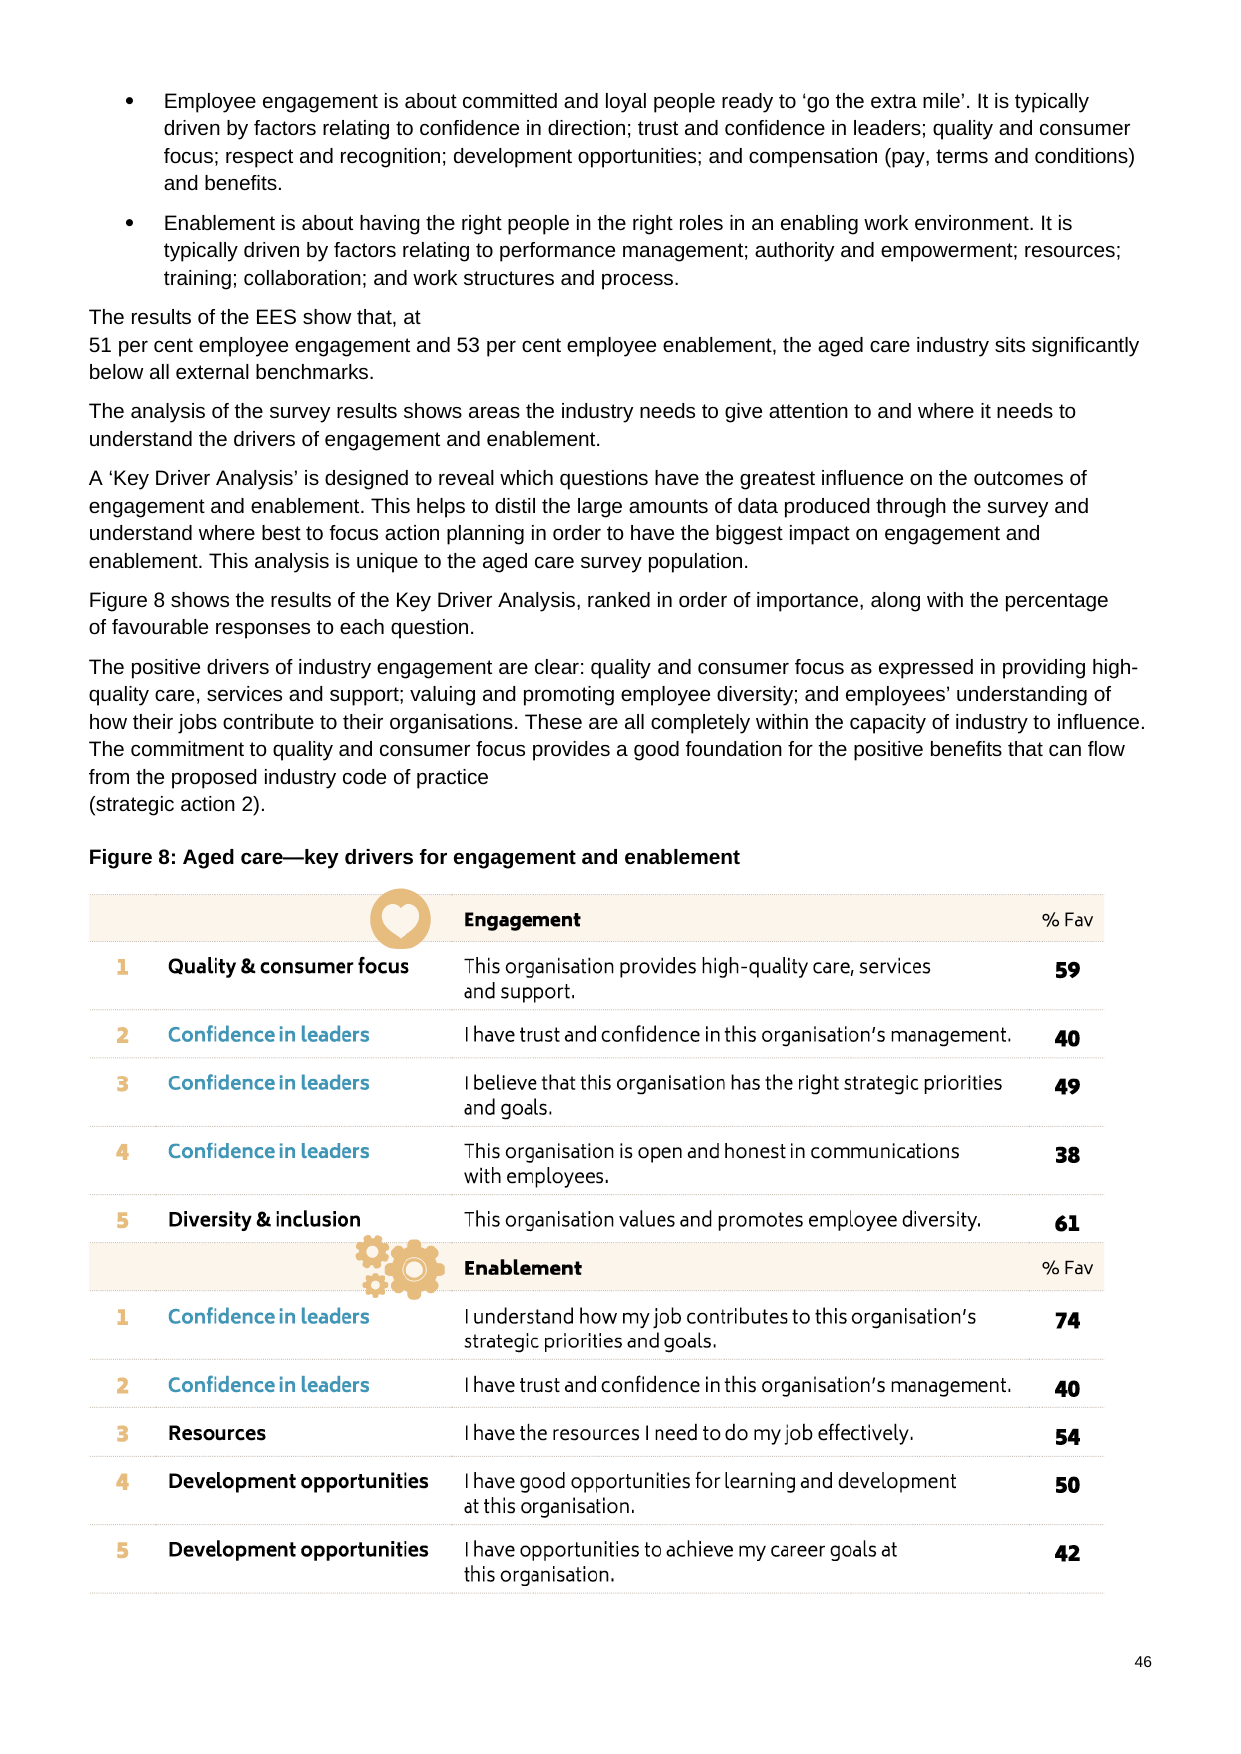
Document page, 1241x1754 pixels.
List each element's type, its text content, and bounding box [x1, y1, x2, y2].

list Enablement is about having the right people in the right roles in an enabling work environment. It is typically driven by factors relating to performance management; authority and empowerment; resources; training; collaboration; and work structures and process. [126, 211, 1152, 289]
text Figure 8: Aged care—key drivers for engagement and enablement [89, 844, 1152, 868]
text The analysis of the survey results shows areas the industry needs to give attention to and where it needs to understand the drivers of engagement and enablement. [89, 399, 1152, 451]
text Figure 8 shows the results of the Key Driver Analysis, ranked in order of importance, along with the percentage of favourable responses to each question. [89, 588, 1152, 639]
picture [88, 883, 1105, 1600]
text The results of the EES show that, at 51 per cent employee engagement and 53 per cent employee enablement, the aged care industry sits significantly below all external benchmarks. [89, 305, 1152, 384]
list Employee engagement is about committed and loyal people ready to ‘go the extra mile’. It is typically driven by factors relating to confidence in direction; trust and confidence in leaders; quality and consumer focus; respect and recognition; development opportunities; and compensation (pay, terms and conditions) and benefits. [126, 89, 1152, 195]
text The positive drivers of industry engagement are clear: quality and consumer focus as expressed in providing high-quality care, services and support; valuing and promoting employee diversity; and employees’ understanding of how their jobs contribute to their organisations. These are all completely within the capacity of industry to influence. The commitment to quality and consumer focus provides a good foundation for the positive benefits that can flow from the proposed industry code of practice (strategic action 2). [89, 654, 1152, 816]
text A ‘Key Driver Analysis’ is designed to reveal which questions have the greatest influence on the outcomes of engagement and enablement. This helps to distil the large amounts of data produced through the survey and understand where best to focus action planning in order to have the biggest impact on engagement and enablement. This analysis is unique to the aged care survey population. [89, 466, 1152, 572]
